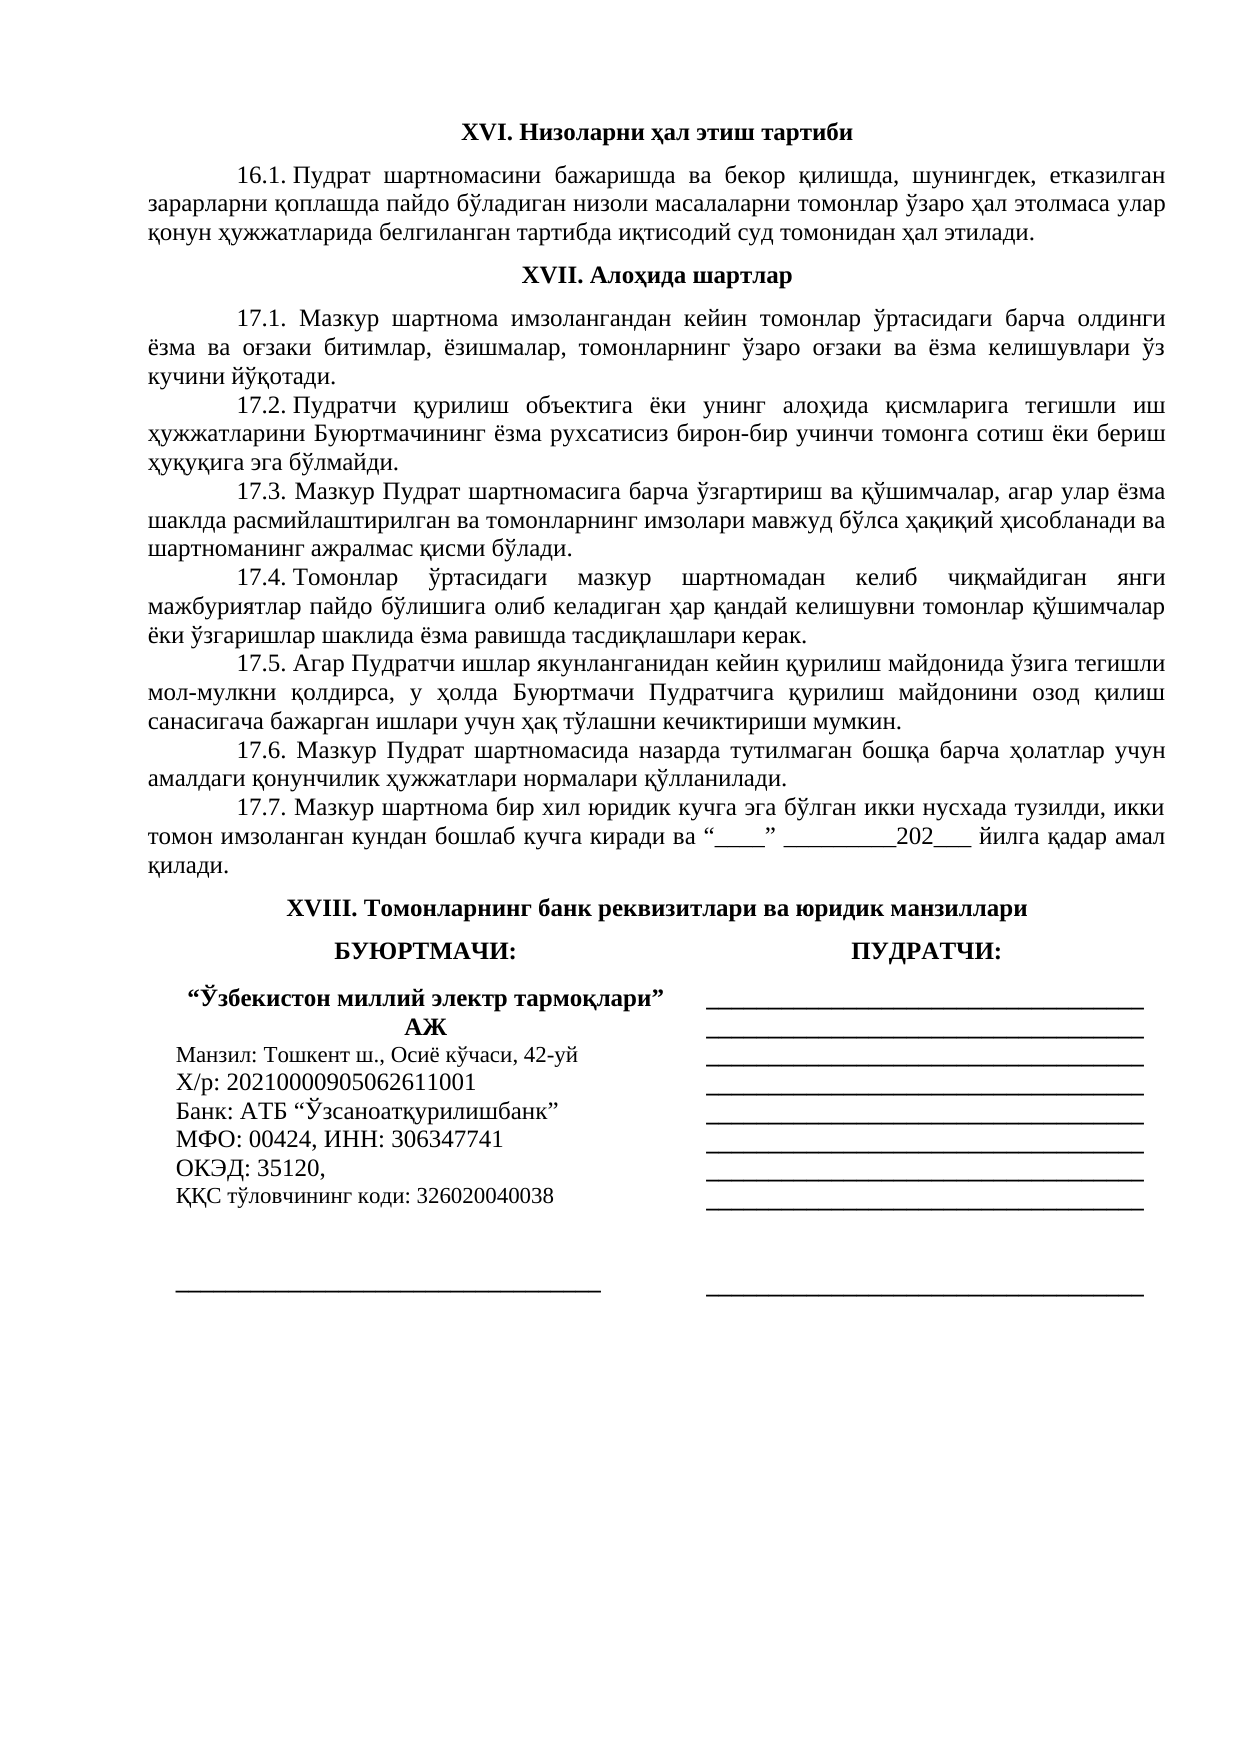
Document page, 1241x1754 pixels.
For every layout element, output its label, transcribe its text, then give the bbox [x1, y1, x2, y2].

text 17.6. Мазкур Пудрат шартномасида назарда тутилмаган бошқа барча ҳолатлар учун амалдаги қонунчилик ҳужжатлари нормалари қўлланилади. [148, 735, 1166, 792]
table_header БУЮРТМАЧИ: [164, 936, 695, 983]
table_cell ___________________________________ ___________________________________ ___________________________________ ___________________________________ ___________________________________ ___________________________________ ___________________________________ ___________________________________ ___________________________________ [695, 983, 1166, 1386]
table_header ПУДРАТЧИ: [695, 936, 1166, 983]
text 17.2. Пудратчи қурилиш объектига ёки унинг алоҳида қисмларига тегишли иш ҳужжатларини Буюртмачининг ёзма рухсатисиз бирон-бир учинчи томонга сотиш ёки бериш ҳуқуқига эга бўлмайди. [148, 390, 1166, 476]
text 17.4. Томонлар ўртасидаги мазкур шартномадан келиб чиқмайдиган янги мажбуриятлар пайдо бўлишига олиб келадиган ҳар қандай келишувни томонлар қўшимчалар ёки ўзгаришлар шаклида ёзма равишда тасдиқлашлари керак. [148, 562, 1166, 648]
text ХVI. Низоларни ҳал этиш тартиби [148, 117, 1166, 145]
table_cell “Ўзбекистон миллий электр тармоқлари” АЖ Манзил: Тошкент ш., Осиё кўчаси, 42-уй Х/р: 20210000905062611001 Банк: АТБ “Ўзсаноатқурилишбанк” МФО: 00424, ИНН: 306347741 ОКЭД: 35120, ҚҚС тўловчининг коди: 326020040038 __________________________________ [164, 983, 695, 1386]
text 17.7. Мазкур шартнома бир хил юридик кучга эга бўлган икки нусхада тузилди, икки томон имзоланган кундан бошлаб кучга киради ва “____” _________202___ йилга қадар амал қилади. [148, 792, 1166, 878]
text 17.5. Агар Пудратчи ишлар якунланганидан кейин қурилиш майдонида ўзига тегишли мол-мулкни қолдирса, у ҳолда Буюртмачи Пудратчига қурилиш майдонини озод қилиш санасигача бажарган ишлари учун ҳақ тўлашни кечиктириши мумкин. [148, 648, 1166, 735]
text 17.1. Мазкур шартнома имзолангандан кейин томонлар ўртасидаги барча олдинги ёзма ва оғзаки битимлар, ёзишмалар, томонларнинг ўзаро оғзаки ва ёзма келишувлари ўз кучини йўқотади. [148, 303, 1166, 390]
text 16.1. Пудрат шартномасини бажаришда ва бекор қилишда, шунингдек, етказилган зарарларни қоплашда пайдо бўладиган низоли масалаларни томонлар ўзаро ҳал этолмаса улар қонун ҳужжатларида белгиланган тартибда иқтисодий суд томонидан ҳал этилади. [148, 160, 1166, 246]
text XVII. Алоҳида шартлар [148, 260, 1166, 289]
text XVIII. Томонларнинг банк реквизитлари ва юридик манзиллари [148, 893, 1166, 922]
text 17.3. Мазкур Пудрат шартномасига барча ўзгартириш ва қўшимчалар, агар улар ёзма шаклда расмийлаштирилган ва томонларнинг имзолари мавжуд бўлса ҳақиқий ҳисобланади ва шартноманинг ажралмас қисми бўлади. [148, 476, 1166, 562]
